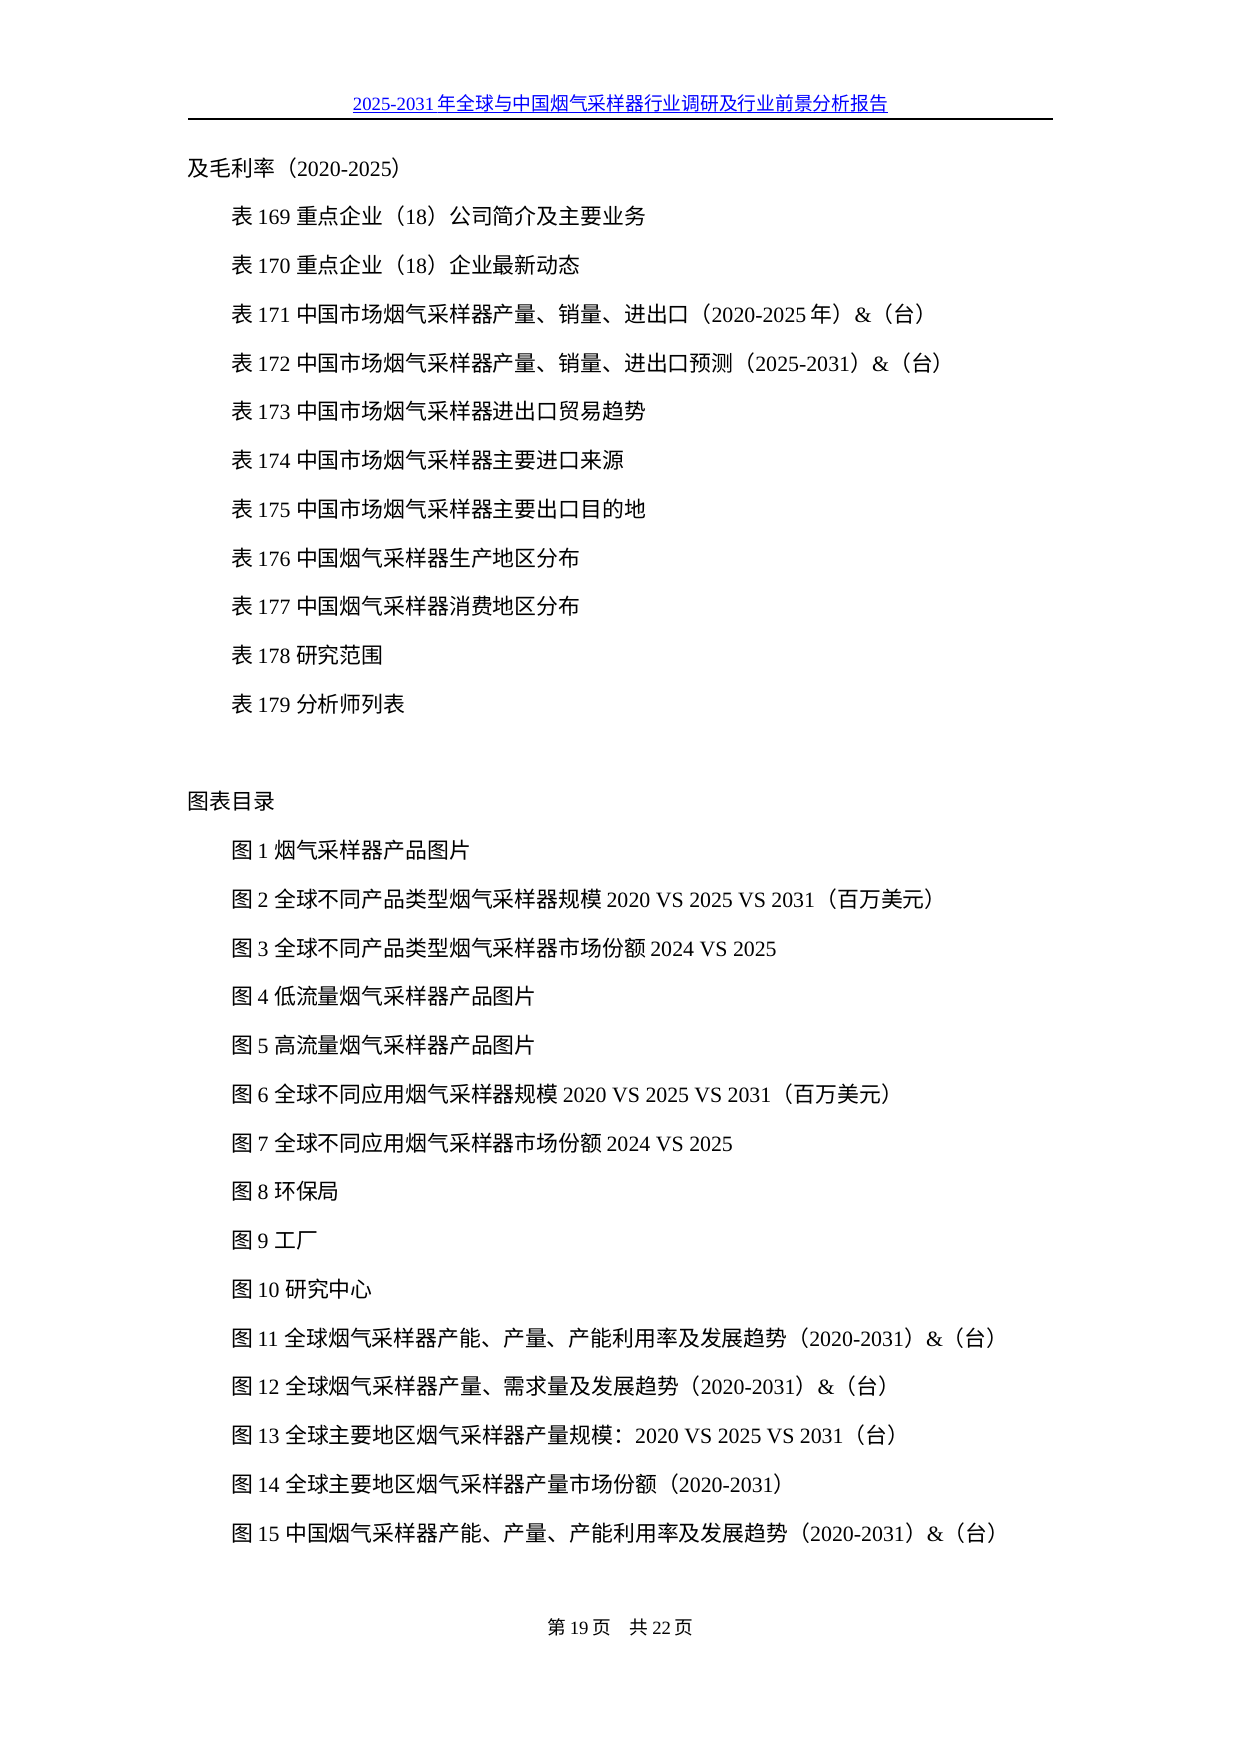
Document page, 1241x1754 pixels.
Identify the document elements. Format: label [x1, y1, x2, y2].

text [187, 150, 1053, 1548]
